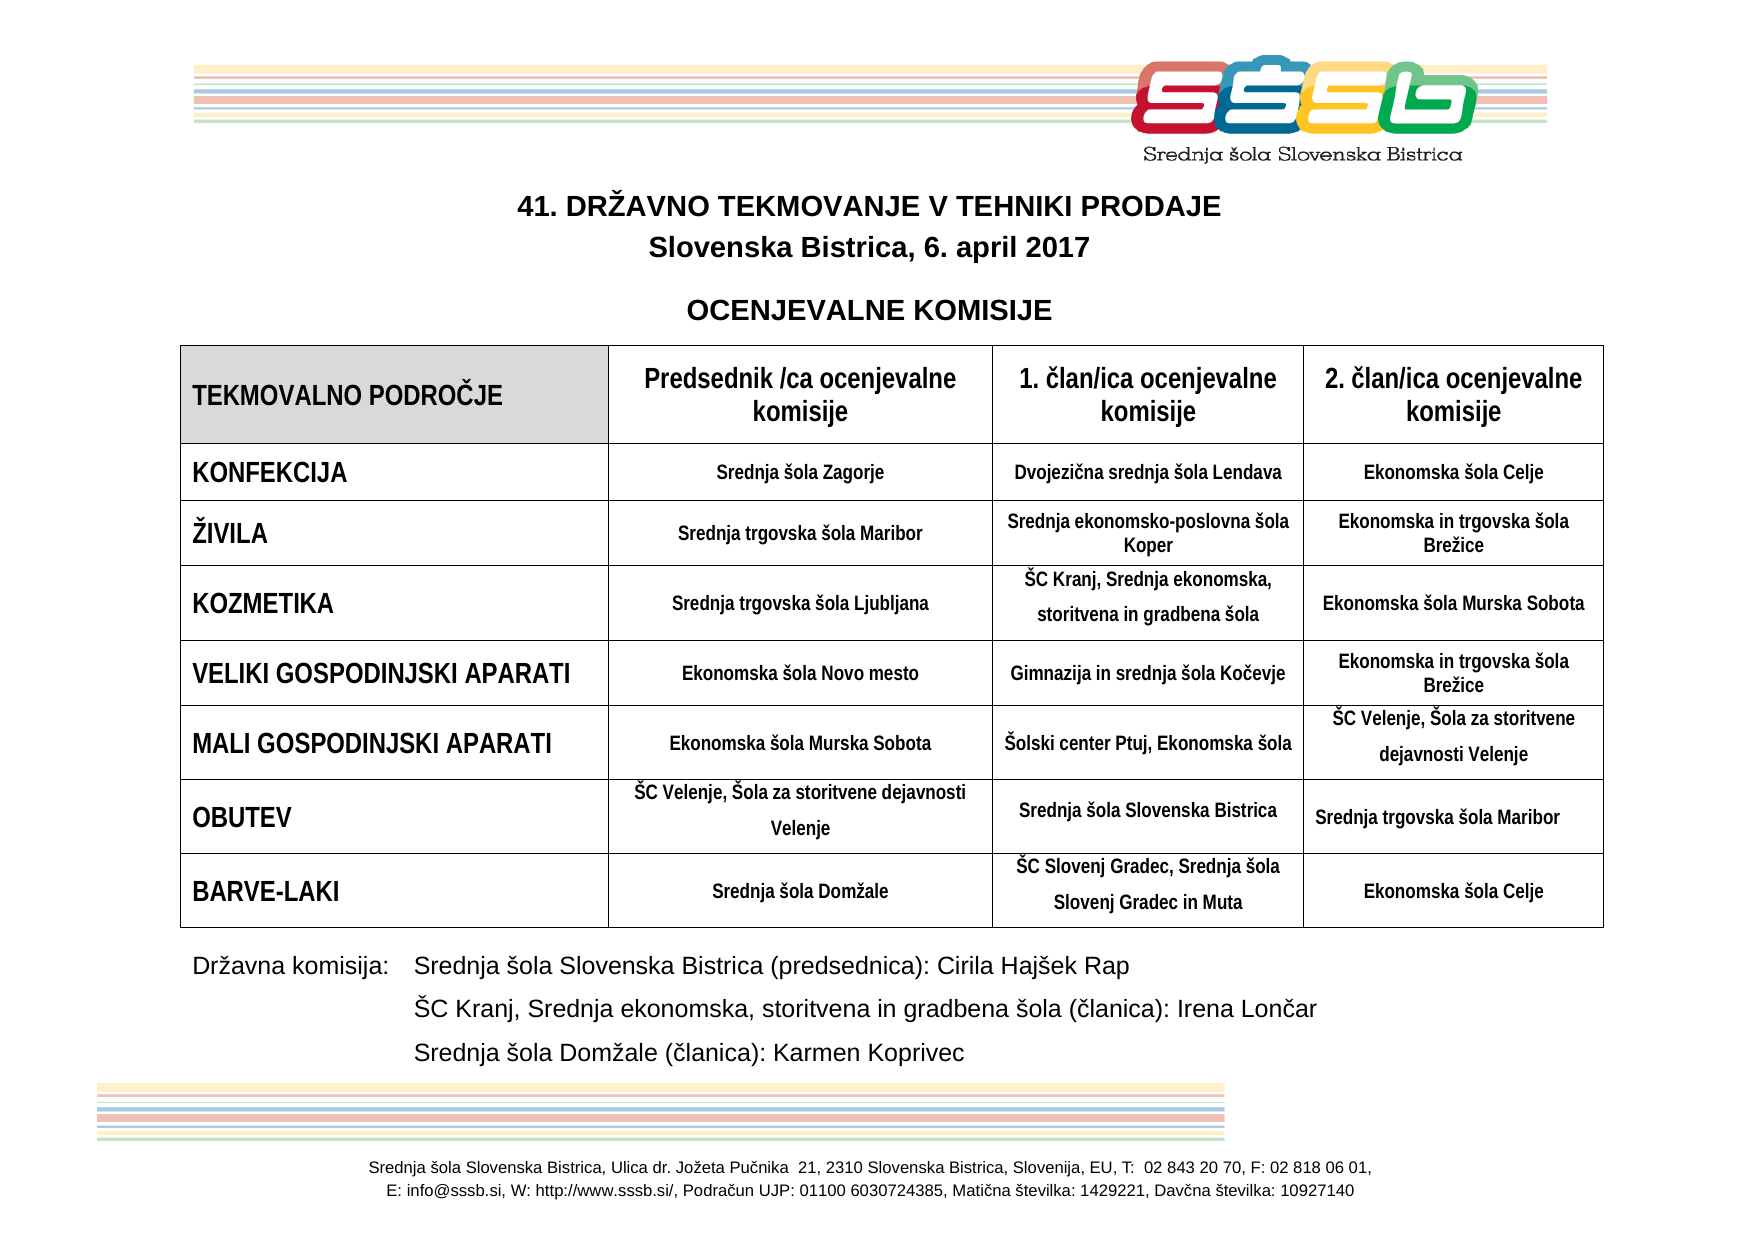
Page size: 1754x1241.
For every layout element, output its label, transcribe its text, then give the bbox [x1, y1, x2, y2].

table_cell VELIKI GOSPODINJSKI APARATI [181, 641, 608, 705]
text 41. DRŽAVNO TEKMOVANJE V TEHNIKI PRODAJE [192, 189, 1547, 223]
table_cell Ekonomska šola Murska Sobota [609, 706, 992, 779]
picture [97, 1083, 1225, 1141]
table_cell Srednja šola Domžale [609, 854, 992, 927]
table_cell Ekonomska šola Celje [1304, 444, 1603, 500]
table_cell OBUTEV [181, 780, 608, 853]
text ŠC Kranj, Srednja ekonomska, storitvena in gradbena šola (članica): Irena Lončar [370, 994, 1547, 1023]
table_cell ŠC Velenje, Šola za storitvene dejavnosti Velenje [1304, 706, 1603, 779]
table_header 1. član/ica ocenjevalne komisije [993, 346, 1303, 443]
picture [193, 55, 1548, 164]
table_cell MALI GOSPODINJSKI APARATI [181, 706, 608, 779]
table_header 2. član/ica ocenjevalne komisije [1304, 346, 1603, 443]
table_cell ŽIVILA [181, 501, 608, 565]
table_cell Srednja šola Zagorje [609, 444, 992, 500]
table_cell Dvojezična srednja šola Lendava [993, 444, 1303, 500]
table_cell Gimnazija in srednja šola Kočevje [993, 641, 1303, 705]
text Državna komisija: Srednja šola Slovenska Bistrica (predsednica): Cirila Hajšek Rap [192, 951, 1547, 980]
table_cell Srednja trgovska šola Maribor [1304, 780, 1603, 853]
table_header TEKMOVALNO PODROČJE [181, 346, 608, 443]
table_cell ŠC Kranj, Srednja ekonomska, storitvena in gradbena šola [993, 566, 1303, 639]
table_cell KONFEKCIJA [181, 444, 608, 500]
table_cell Šolski center Ptuj, Ekonomska šola [993, 706, 1303, 779]
table_cell Ekonomska in trgovska šola Brežice [1304, 501, 1603, 565]
table_cell Ekonomska in trgovska šola Brežice [1304, 641, 1603, 705]
table_cell Srednja šola Slovenska Bistrica [993, 780, 1303, 853]
table_cell ŠC Slovenj Gradec, Srednja šola Slovenj Gradec in Muta [993, 854, 1303, 927]
table_cell BARVE-LAKI [181, 854, 608, 927]
table_cell Ekonomska šola Murska Sobota [1304, 566, 1603, 639]
text Slovenska Bistrica, 6. april 2017 [192, 230, 1547, 263]
table_cell Srednja trgovska šola Ljubljana [609, 566, 992, 639]
text Srednja šola Domžale (članica): Karmen Koprivec [370, 1037, 1547, 1066]
table_cell Ekonomska šola Celje [1304, 854, 1603, 927]
table_header Predsednik /ca ocenjevalne komisije [609, 346, 992, 443]
text OCENJEVALNE KOMISIJE [192, 293, 1547, 326]
table_cell Srednja ekonomsko-poslovna šola Koper [993, 501, 1303, 565]
table_cell ŠC Velenje, Šola za storitvene dejavnosti Velenje [609, 780, 992, 853]
table_cell Srednja trgovska šola Maribor [609, 501, 992, 565]
table_cell Ekonomska šola Novo mesto [609, 641, 992, 705]
table_cell KOZMETIKA [181, 566, 608, 639]
